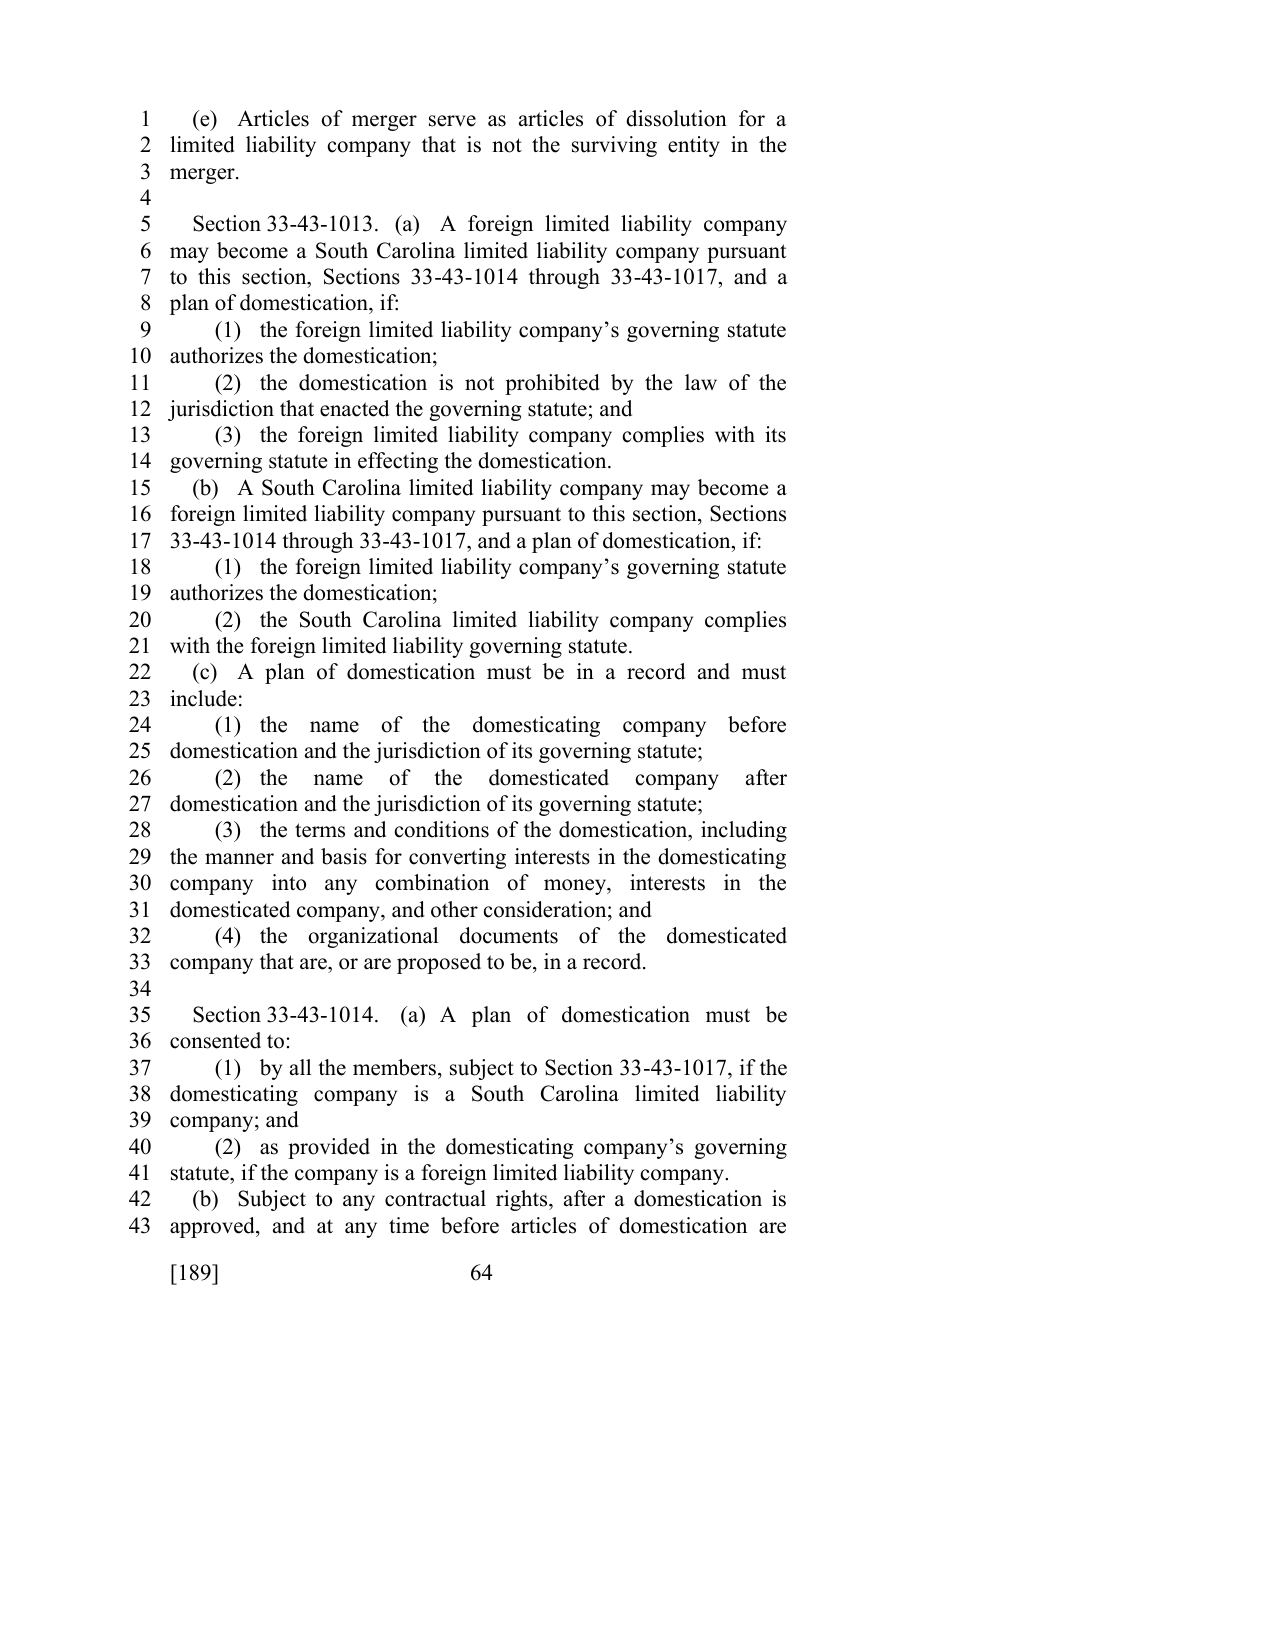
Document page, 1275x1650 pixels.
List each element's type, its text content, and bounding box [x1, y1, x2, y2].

text (e) Articles of merger serve as articles of dissolution for a limited liability company that is not the surviving entity in the merger. [169, 105, 787, 184]
text (2) the name of the domesticated company after domestication and the jurisdiction of its governing statute; [169, 764, 787, 817]
text (b) A South Carolina limited liability company may become a foreign limited liability company pursuant to this section, Sections 33-43-1014 through 33-43-1017, and a plan of domestication, if: [169, 474, 787, 553]
text (3) the terms and conditions of the domestication, including the manner and basis for converting interests in the domesticating company into any combination of money, interests in the domesticated company, and other consideration; and [169, 817, 787, 922]
text (2) the South Carolina limited liability company complies with the foreign limited liability governing statute. [169, 606, 787, 658]
text (1) by all the members, subject to Section 33-43-1017, if the domesticating company is a South Carolina limited liability company; and [169, 1054, 787, 1133]
text (1) the foreign limited liability company’s governing statute authorizes the domestication; [169, 316, 787, 368]
text (3) the foreign limited liability company complies with its governing statute in effecting the domestication. [169, 421, 787, 474]
text Section 33-43-1013. (a) A foreign limited liability company may become a South Carolina limited liability company pursuant to this section, Sections 33-43-1014 through 33-43-1017, and a plan of domestication, if: [169, 210, 787, 316]
text (c) A plan of domestication must be in a record and must include: [169, 658, 787, 711]
text (2) as provided in the domesticating company’s governing statute, if the company is a foreign limited liability company. [169, 1133, 787, 1186]
text (4) the organizational documents of the domesticated company that are, or are proposed to be, in a record. [169, 922, 787, 975]
text (1) the name of the domesticating company before domestication and the jurisdiction of its governing statute; [169, 711, 787, 764]
text Section 33-43-1014. (a) A plan of domestication must be consented to: [169, 1001, 787, 1054]
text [169, 1186, 787, 1238]
text (2) the domestication is not prohibited by the law of the jurisdiction that enacted the governing statute; and [169, 368, 787, 421]
text (1) the foreign limited liability company’s governing statute authorizes the domestication; [169, 553, 787, 606]
